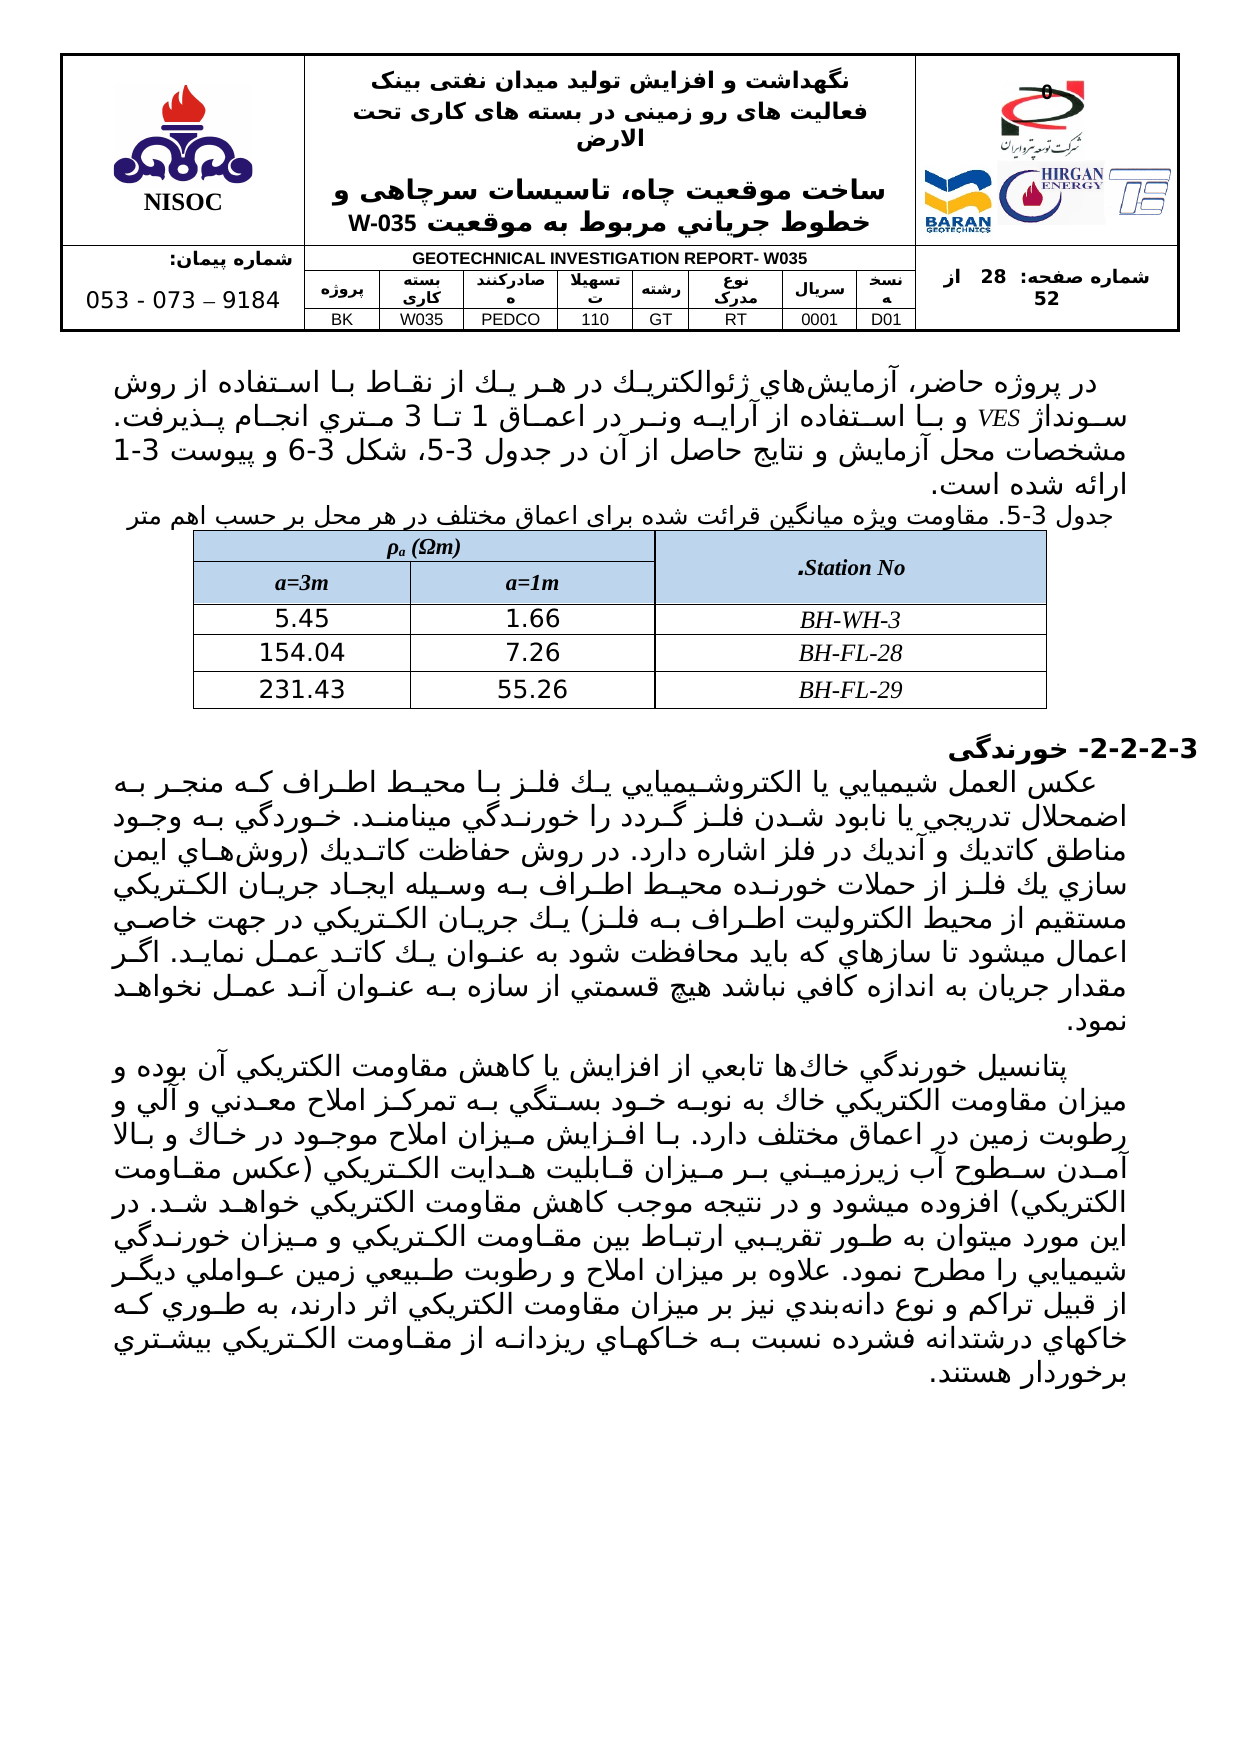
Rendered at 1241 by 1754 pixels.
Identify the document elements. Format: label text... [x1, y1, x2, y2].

table_cell 231.43 [194, 672, 410, 708]
table_cell 7.26 [411, 635, 654, 671]
text جدول 3-5. مقاومت ويژه میانگین قرائت شده برای اعماق مختلف در هر محل بر حسب اهم متر [112, 501, 1128, 530]
picture [997, 80, 1106, 225]
table_header ρa (Ωm) [194, 531, 654, 561]
table_cell BH-FL-29 [656, 672, 1046, 708]
table_cell 154.04 [194, 635, 410, 671]
text پتانسيل خورندگي خاك‌ها تابعي از افزايش يا كاهش مقاومت الكتريكي آن بوده و ميزان مقاومت الكتريكي خاك به نوبه خود بستگي به تمركز املاح معدني و آلي و رطوبت زمين در اعماق مختلف دارد. با افزايش ميزان املاح موجود در خاك و بالا آمدن سطوح آب زيرزميني بر ميزان قابليت هدايت الكتريكي (عكس مقاومت الكتريكي) افزوده مي‏شود و در نتيجه موجب كاهش مقاومت الكتريكي خواهد شد. در اين مورد مي‏توان به طور تقريبي ارتباط بين مقاومت الكتريكي و ميزان خورندگي شيميایي را مطرح نمود. علاوه بر ميزان املاح و رطوبت طبيعي زمين عواملي ديگر از قبيل تراكم و نوع دانه‌بندي نيز بر ميزان مقاومت الكتريكي اثر دارند، به طوري كه خاكهاي درشتدانه فشرده نسبت به خاكهاي ريزدانه از مقاومت الكتريكي بيشتري برخوردار هستند. [112, 1049, 1128, 1389]
text عكس العمل شيميایي يا الكتروشيميايي يك فلز با محيط اطراف كه منجر به اضمحلال تدريجي يا نابود شدن فلز گردد را خورندگي مي‏نامند. خوردگي به وجود مناطق كاتديك و آنديك در فلز اشاره دارد. در روش حفاظت كاتديك (روش‌هاي ايمن سازي يك فلز از حملات خورنده محيط اطراف به وسيله ايجاد جريان الكتريكي مستقيم از محيط الكتروليت اطراف به فلز) يك جريان الكتريكي در جهت خاصي اعمال ميشود تا سازهاي كه بايد محافظت شود به عنوان يك كاتد عمل نمايد. اگر مقدار جريان به اندازه كافي نباشد هيچ قسمتي از سازه به عنوان آند عمل نخواهد نمود. [112, 765, 1128, 1037]
picture [113, 85, 253, 187]
table_cell BH-WH-3 [656, 605, 1046, 634]
table_header Station No. [656, 531, 1046, 603]
table_cell BH-FL-28 [656, 635, 1046, 671]
subtitle خورندگی [112, 734, 1069, 765]
table_cell a=3m [194, 562, 410, 603]
table_cell 5.45 [194, 605, 410, 634]
table_cell 1.66 [411, 605, 654, 634]
table_cell 55.26 [411, 672, 654, 708]
text در پروژه حاضر، آزمايش‌هاي ژئوالكتريك در هر يك از نقاط با استفاده از روش سونداژ VES و با استفاده از آرايه ونر‌ در اعماق 1 تا 3 متري انجام پذيرفت. مشخصات محل آزمایش و نتایج حاصل از آن در جدول 3-5، شکل 3-6 و پیوست 3-1 ارائه شده است. [112, 365, 1128, 501]
picture [921, 165, 994, 237]
table_cell a=1m [411, 562, 654, 603]
